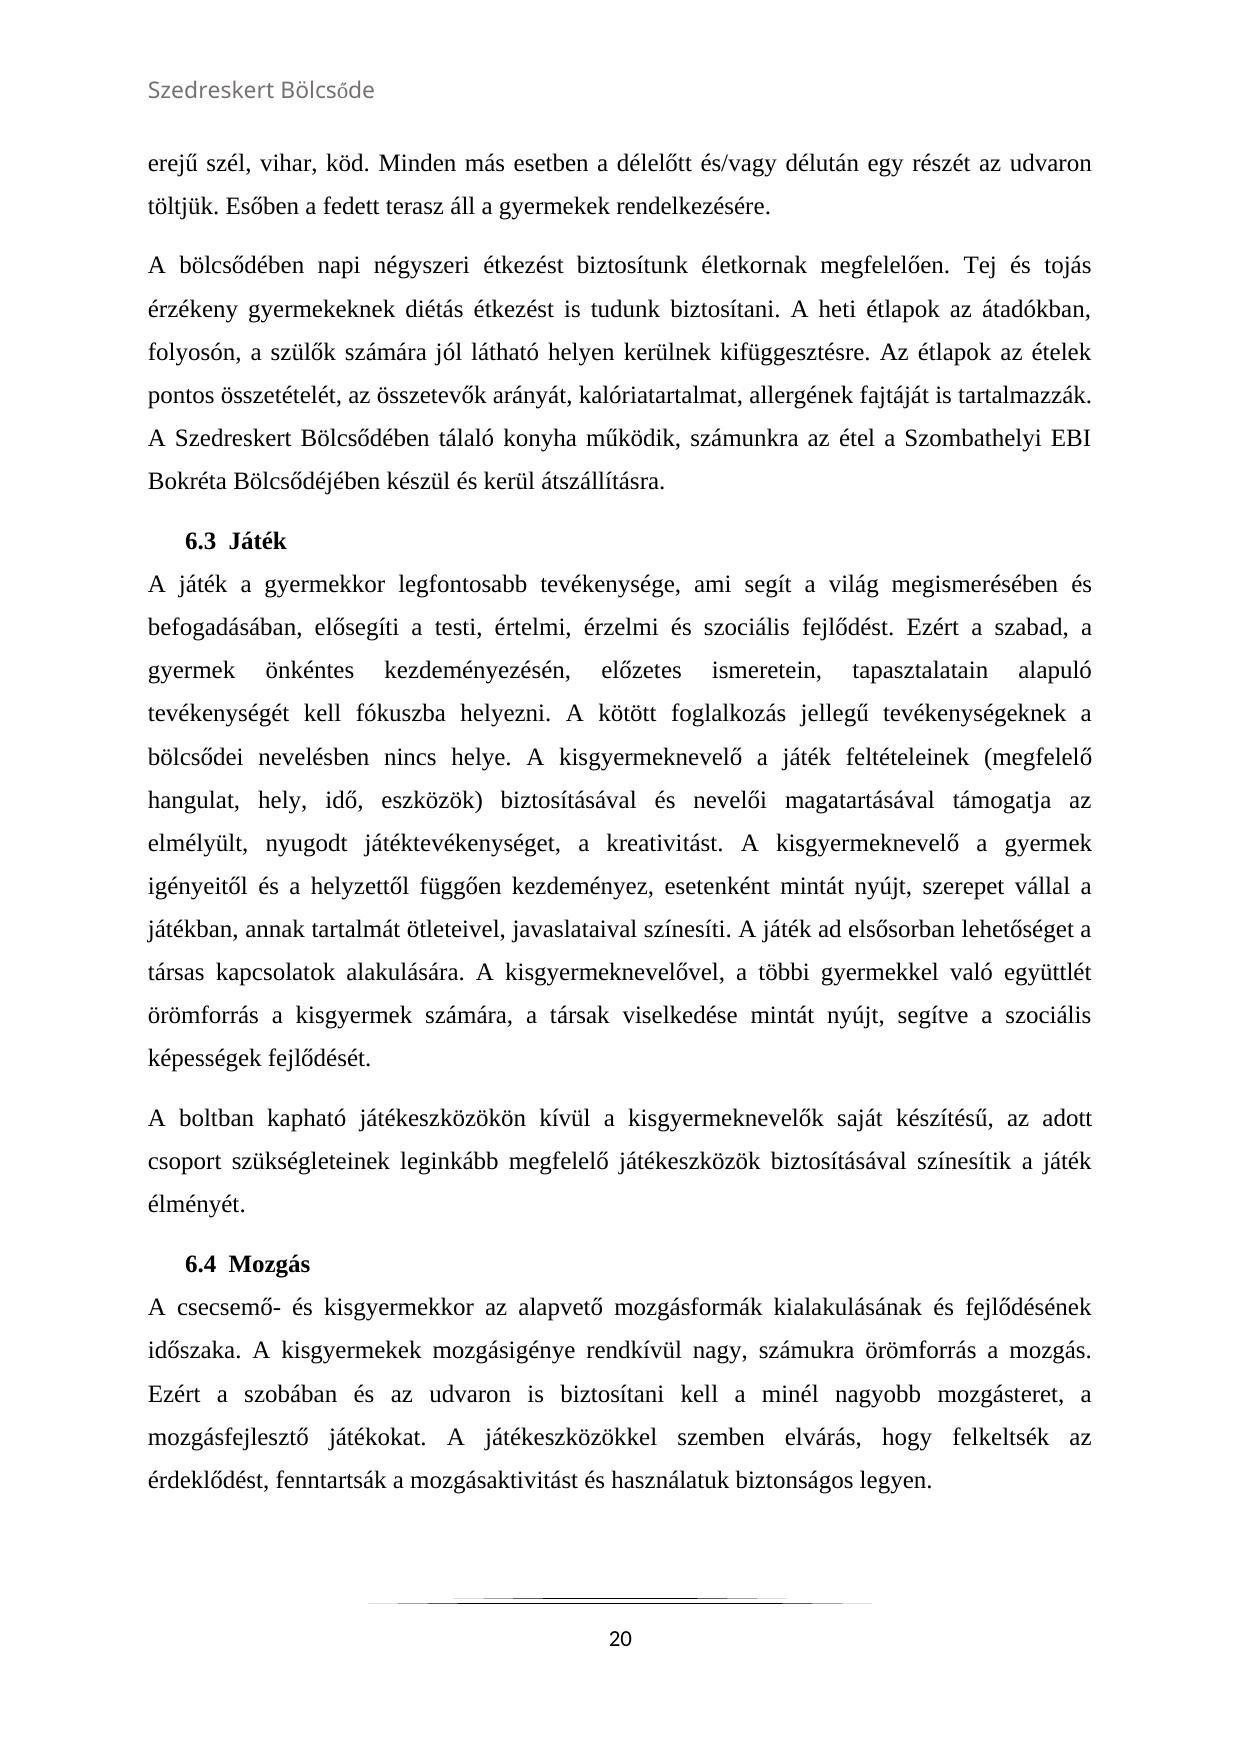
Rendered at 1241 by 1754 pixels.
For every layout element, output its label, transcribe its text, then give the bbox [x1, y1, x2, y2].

list Mozgás [185, 1249, 1093, 1278]
text A csecsemő- és kisgyermekkor az alapvető mozgásformák kialakulásának és fejlődésének időszaka. A kisgyermekek mozgásigénye rendkívül nagy, számukra örömforrás a mozgás. Ezért a szobában és az udvaron is biztosítani kell a minél nagyobb mozgásteret, a mozgásfejlesztő játékokat. A játékeszközökkel szemben elvárás, hogy felkeltsék az érdeklődést, fenntartsák a mozgásaktivitást és használatuk biztonságos legyen. [148, 1292, 1093, 1494]
text A bölcsődében napi négyszeri étkezést biztosítunk életkornak megfelelően. Tej és tojás érzékeny gyermekeknek diétás étkezést is tudunk biztosítani. A heti étlapok az átadókban, folyosón, a szülők számára jól látható helyen kerülnek kifüggesztésre. Az étlapok az ételek pontos összetételét, az összetevők arányát, kalóriatartalmat, allergének fajtáját is tartalmazzák. A Szedreskert Bölcsődében tálaló konyha működik, számunkra az étel a Szombathelyi EBI Bokréta Bölcsődéjében készül és kerül átszállításra. [148, 251, 1093, 495]
text A játék a gyermekkor legfontosabb tevékenysége, ami segít a világ megismerésében és befogadásában, elősegíti a testi, értelmi, érzelmi és szociális fejlődést. Ezért a szabad, a gyermek önkéntes kezdeményezésén, előzetes ismeretein, tapasztalatain alapuló tevékenységét kell fókuszba helyezni. A kötött foglalkozás jellegű tevékenységeknek a bölcsődei nevelésben nincs helye. A kisgyermeknevelő a játék feltételeinek (megfelelő hangulat, hely, idő, eszközök) biztosításával és nevelői magatartásával támogatja az elmélyült, nyugodt játéktevékenységet, a kreativitást. A kisgyermeknevelő a gyermek igényeitől és a helyzettől függően kezdeményez, esetenként mintát nyújt, szerepet vállal a játékban, annak tartalmát ötleteivel, javaslataival színesíti. A játék ad elsősorban lehetőséget a társas kapcsolatok alakulására. A kisgyermeknevelővel, a többi gyermekkel való együttlét örömforrás a kisgyermek számára, a társak viselkedése mintát nyújt, segítve a szociális képességek fejlődését. [148, 569, 1093, 1072]
text A boltban kapható játékeszközökön kívül a kisgyermeknevelők saját készítésű, az adott csoport szükségleteinek leginkább megfelelő játékeszközök biztosításával színesítik a játék élményét. [148, 1103, 1093, 1218]
list Játék [185, 526, 1093, 555]
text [148, 148, 1093, 219]
